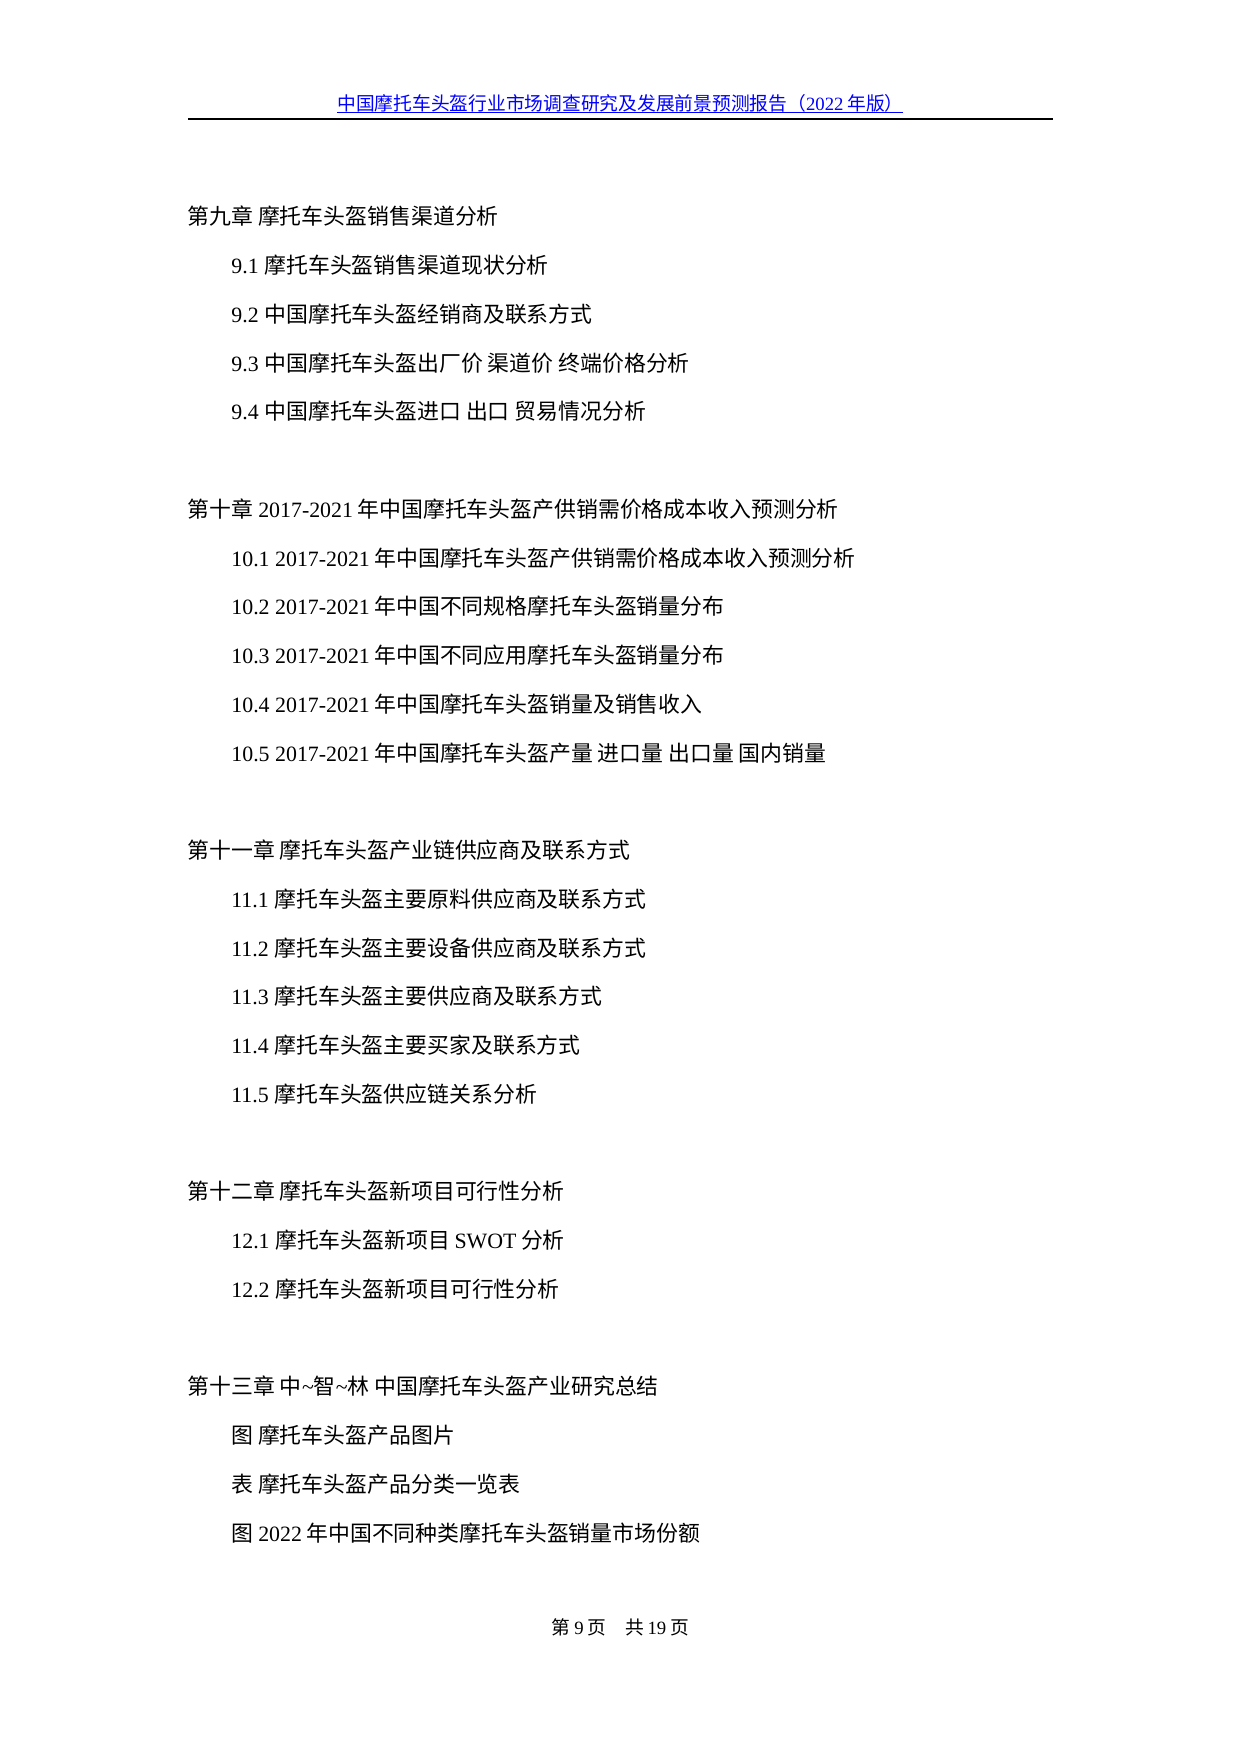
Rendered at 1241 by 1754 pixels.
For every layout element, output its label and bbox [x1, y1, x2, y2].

text [187, 150, 1053, 1548]
